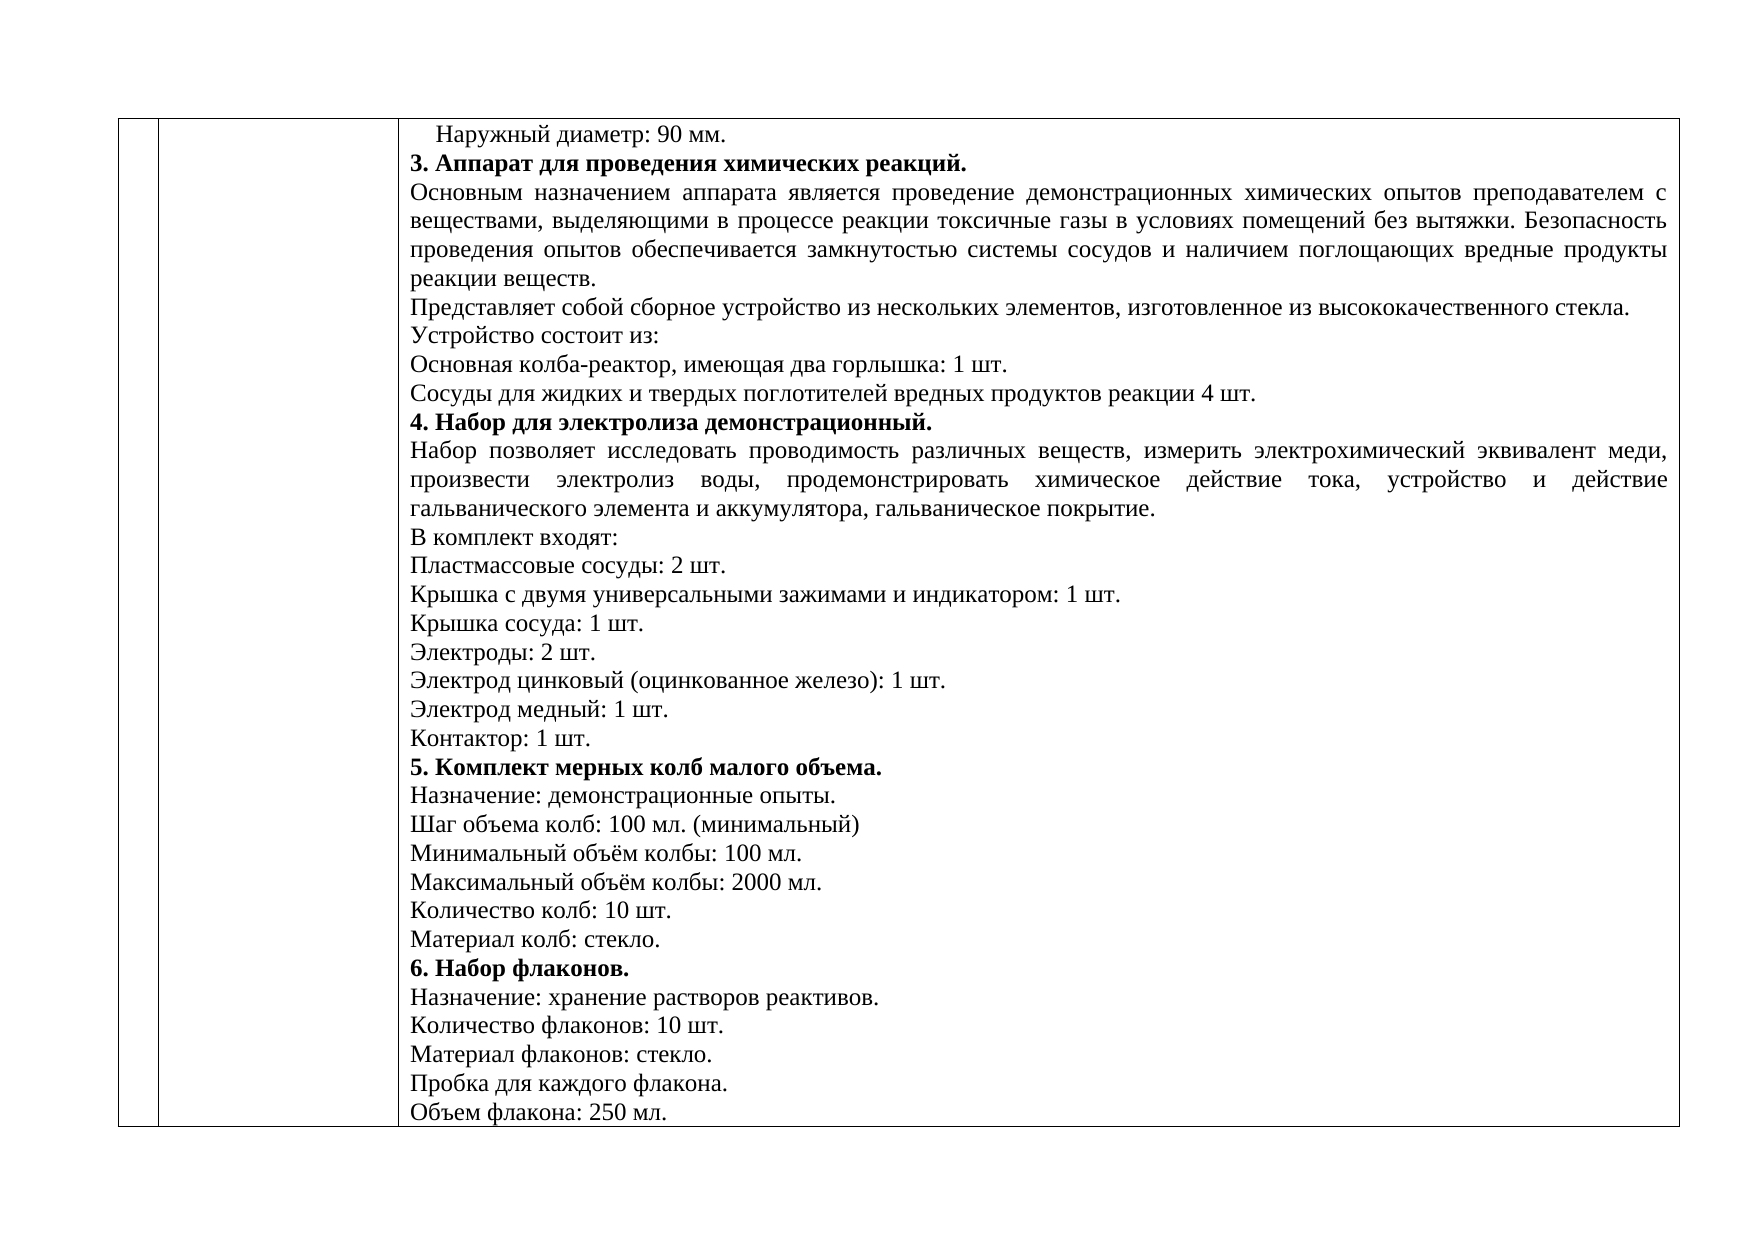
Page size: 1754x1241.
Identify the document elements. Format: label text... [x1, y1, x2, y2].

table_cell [399, 119, 1679, 1126]
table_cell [159, 119, 398, 1126]
table_cell 1 [119, 119, 158, 1126]
